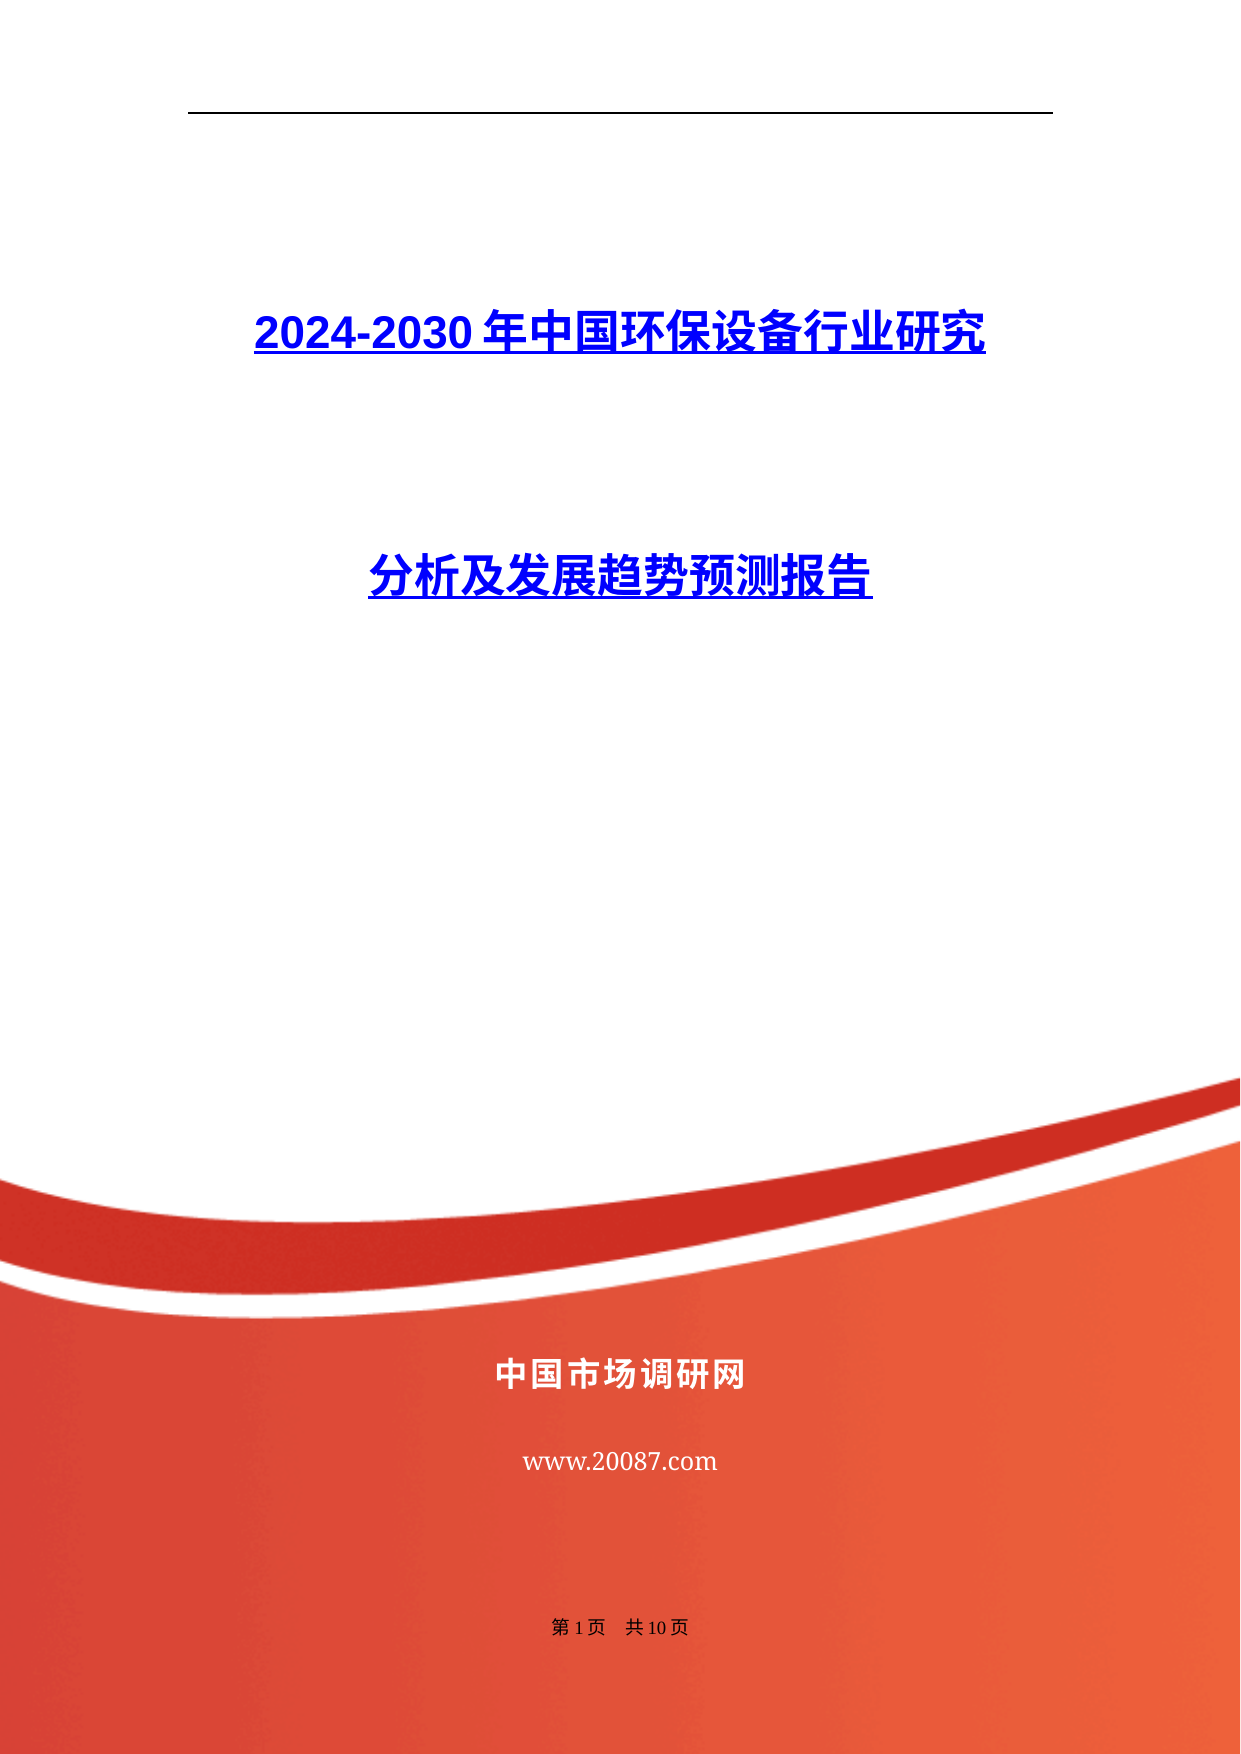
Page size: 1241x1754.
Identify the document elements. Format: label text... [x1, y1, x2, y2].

picture [0, 1006, 1241, 1754]
text www.20087.com [187, 1428, 1053, 1493]
subtitle 中国市场调研网 [187, 1339, 1053, 1404]
table_header 2024-2030年中国环保设备行业研究分析及发展趋势预测报告 [188, 207, 1053, 773]
